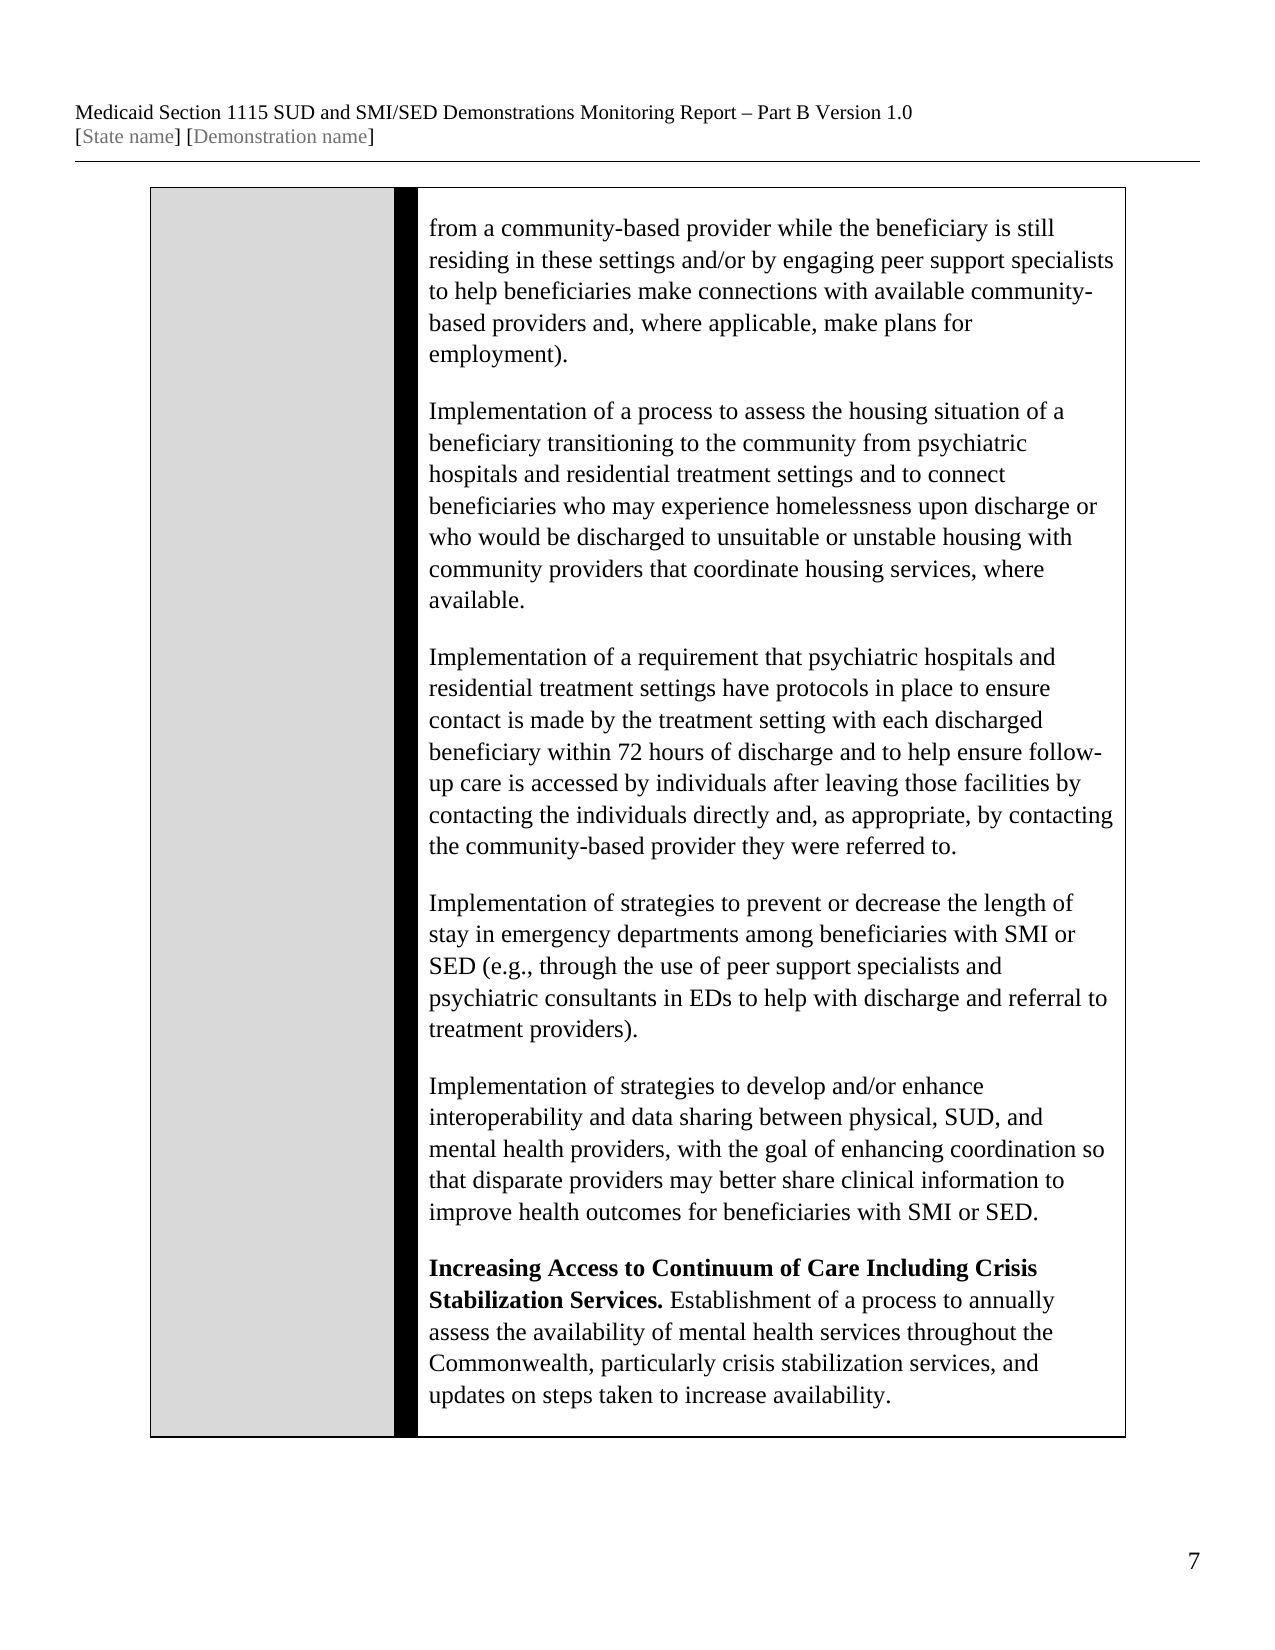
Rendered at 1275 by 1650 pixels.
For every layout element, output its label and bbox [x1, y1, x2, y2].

table_cell [151, 188, 394, 1436]
table_cell [395, 188, 417, 1436]
table_cell [418, 188, 1125, 1436]
